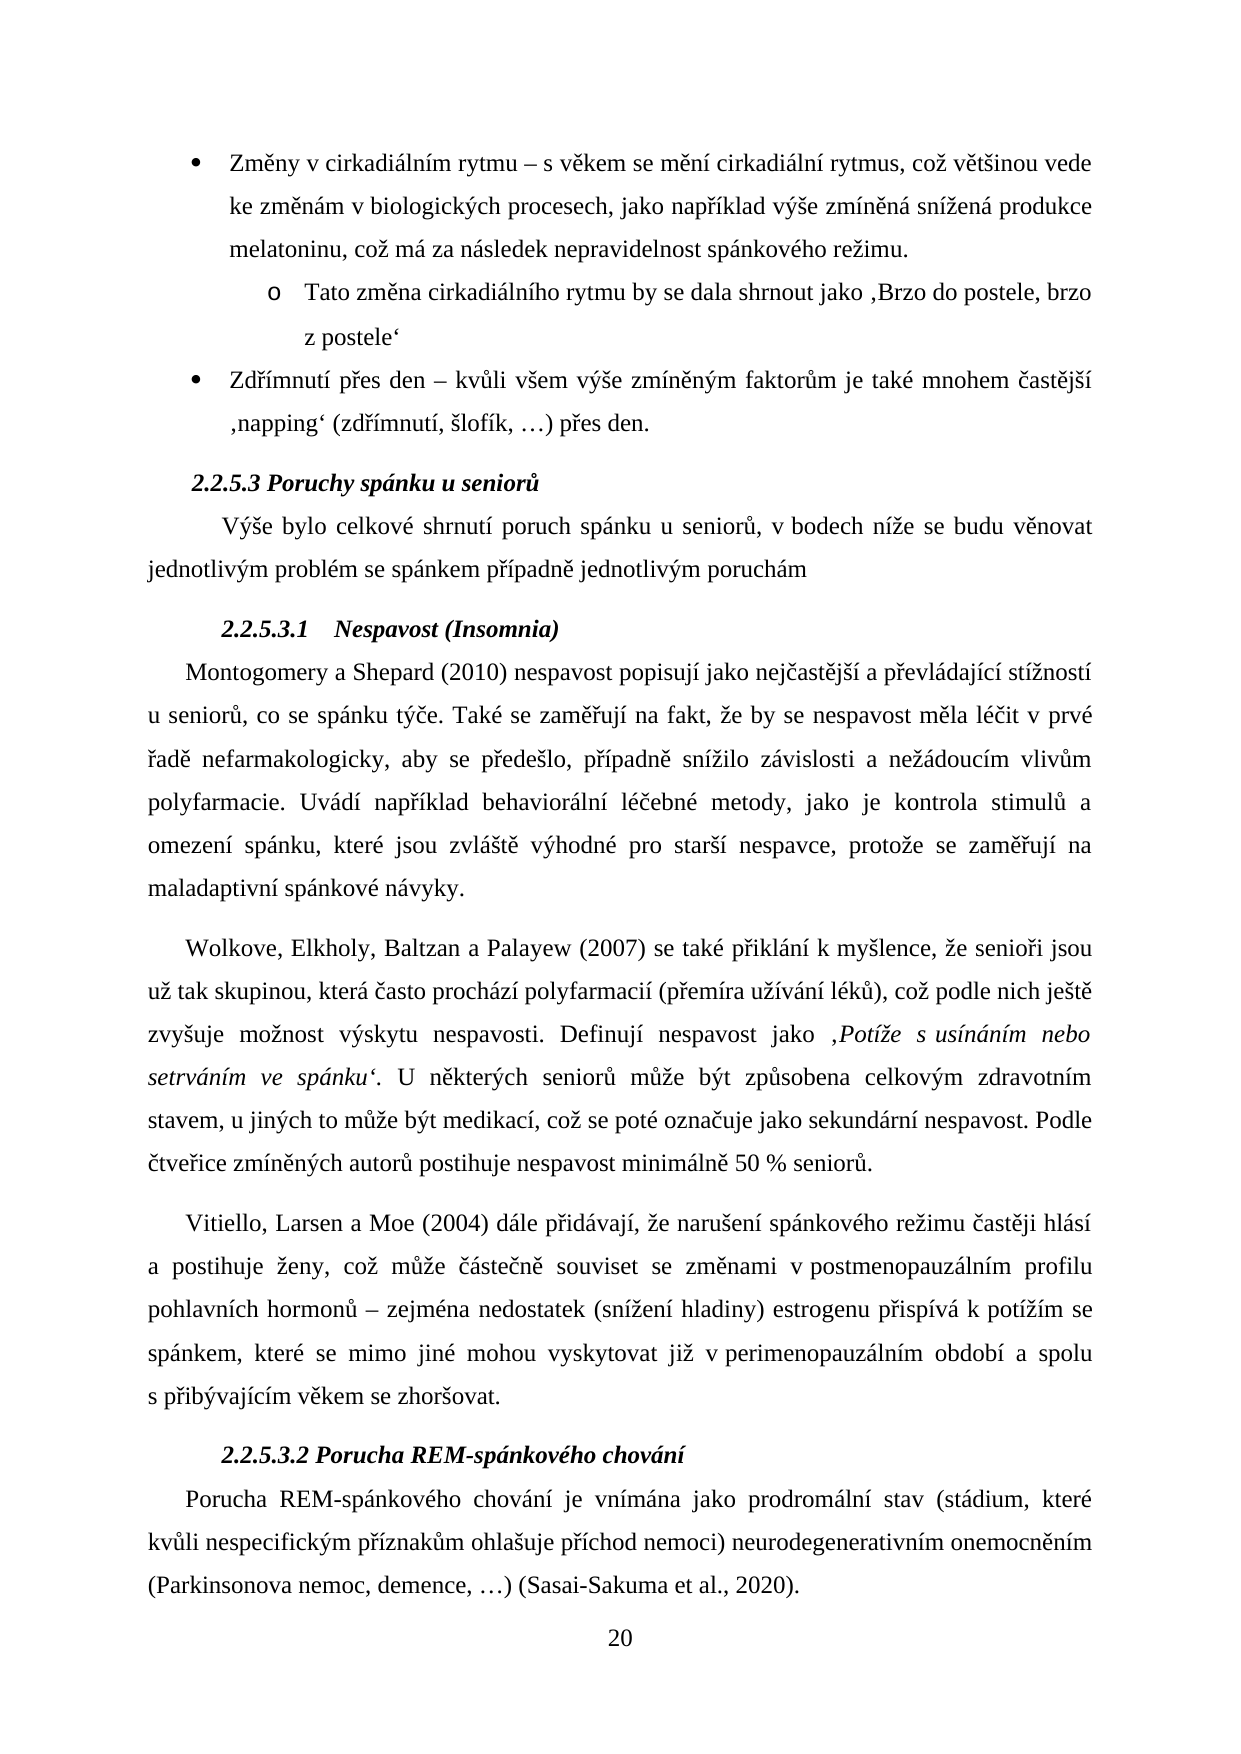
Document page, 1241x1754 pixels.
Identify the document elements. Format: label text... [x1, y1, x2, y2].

list Tato změna cirkadiálního rytmu by se dala shrnout jako ‚Brzo do postele, brzo z postele‘ [267, 277, 1093, 351]
subtitle 2.2.5.3 Poruchy spánku u seniorů [192, 468, 1093, 497]
subtitle 2.2.5.3.2 Porucha REM-spánkového chování [148, 1441, 1093, 1469]
list Změny v cirkadiálním rytmu – s věkem se mění cirkadiální rytmus, což většinou vede ke změnám v biologických procesech, jako například výše zmíněná snížená produkce melatoninu, což má za následek nepravidelnost spánkového režimu. [192, 148, 1093, 263]
list Zdřímnutí přes den – kvůli všem výše zmíněným faktorům je také mnohem častější ‚napping‘ (zdřímnutí, šlofík, …) přes den. [192, 365, 1093, 437]
text Vitiello, Larsen a Moe (2004) dále přidávají, že narušení spánkového režimu častěji hlásí a postihuje ženy, což může částečně souviset se změnami v postmenopauzálním profilu pohlavních hormonů – zejména nedostatek (snížení hladiny) estrogenu přispívá k potížím se spánkem, které se mimo jiné mohou vyskytovat již v perimenopauzálním období a spolu s přibývajícím věkem se zhoršovat. [148, 1208, 1093, 1409]
text Montogomery a Shepard (2010) nespavost popisují jako nejčastější a převládající stížností u seniorů, co se spánku týče. Také se zaměřují na fakt, že by se nespavost měla léčit v prvé řadě nefarmakologicky, aby se předešlo, případně snížilo závislosti a nežádoucím vlivům polyfarmacie. Uvádí například behaviorální léčebné metody, jako je kontrola stimulů a omezení spánku, které jsou zvláště výhodné pro starší nespavce, protože se zaměřují na maladaptivní spánkové návyky. [148, 657, 1093, 902]
text Porucha REM-spánkového chování je vnímána jako prodromální stav (stádium, které kvůli nespecifickým příznakům ohlašuje příchod nemoci) neurodegenerativním onemocněním (Parkinsonova nemoc, demence, …) (Sasai-Sakuma et al., 2020). [148, 1484, 1093, 1599]
text Wolkove, Elkholy, Baltzan a Palayew (2007) se také přiklání k myšlence, že senioři jsou už tak skupinou, která často prochází polyfarmacií (přemíra užívání léků), což podle nich ještě zvyšuje možnost výskytu nespavosti. Definují nespavost jako ‚Potíže s usínáním nebo setrváním ve spánku‘. U některých seniorů může být způsobena celkovým zdravotním stavem, u jiných to může být medikací, což se poté označuje jako sekundární nespavost. Podle čtveřice zmíněných autorů postihuje nespavost minimálně 50 % seniorů. [148, 933, 1093, 1177]
subtitle Nespavost (Insomnia) [221, 614, 1093, 643]
text Výše bylo celkové shrnutí poruch spánku u seniorů, v bodech níže se budu věnovat jednotlivým problém se spánkem případně jednotlivým poruchám [148, 511, 1093, 583]
